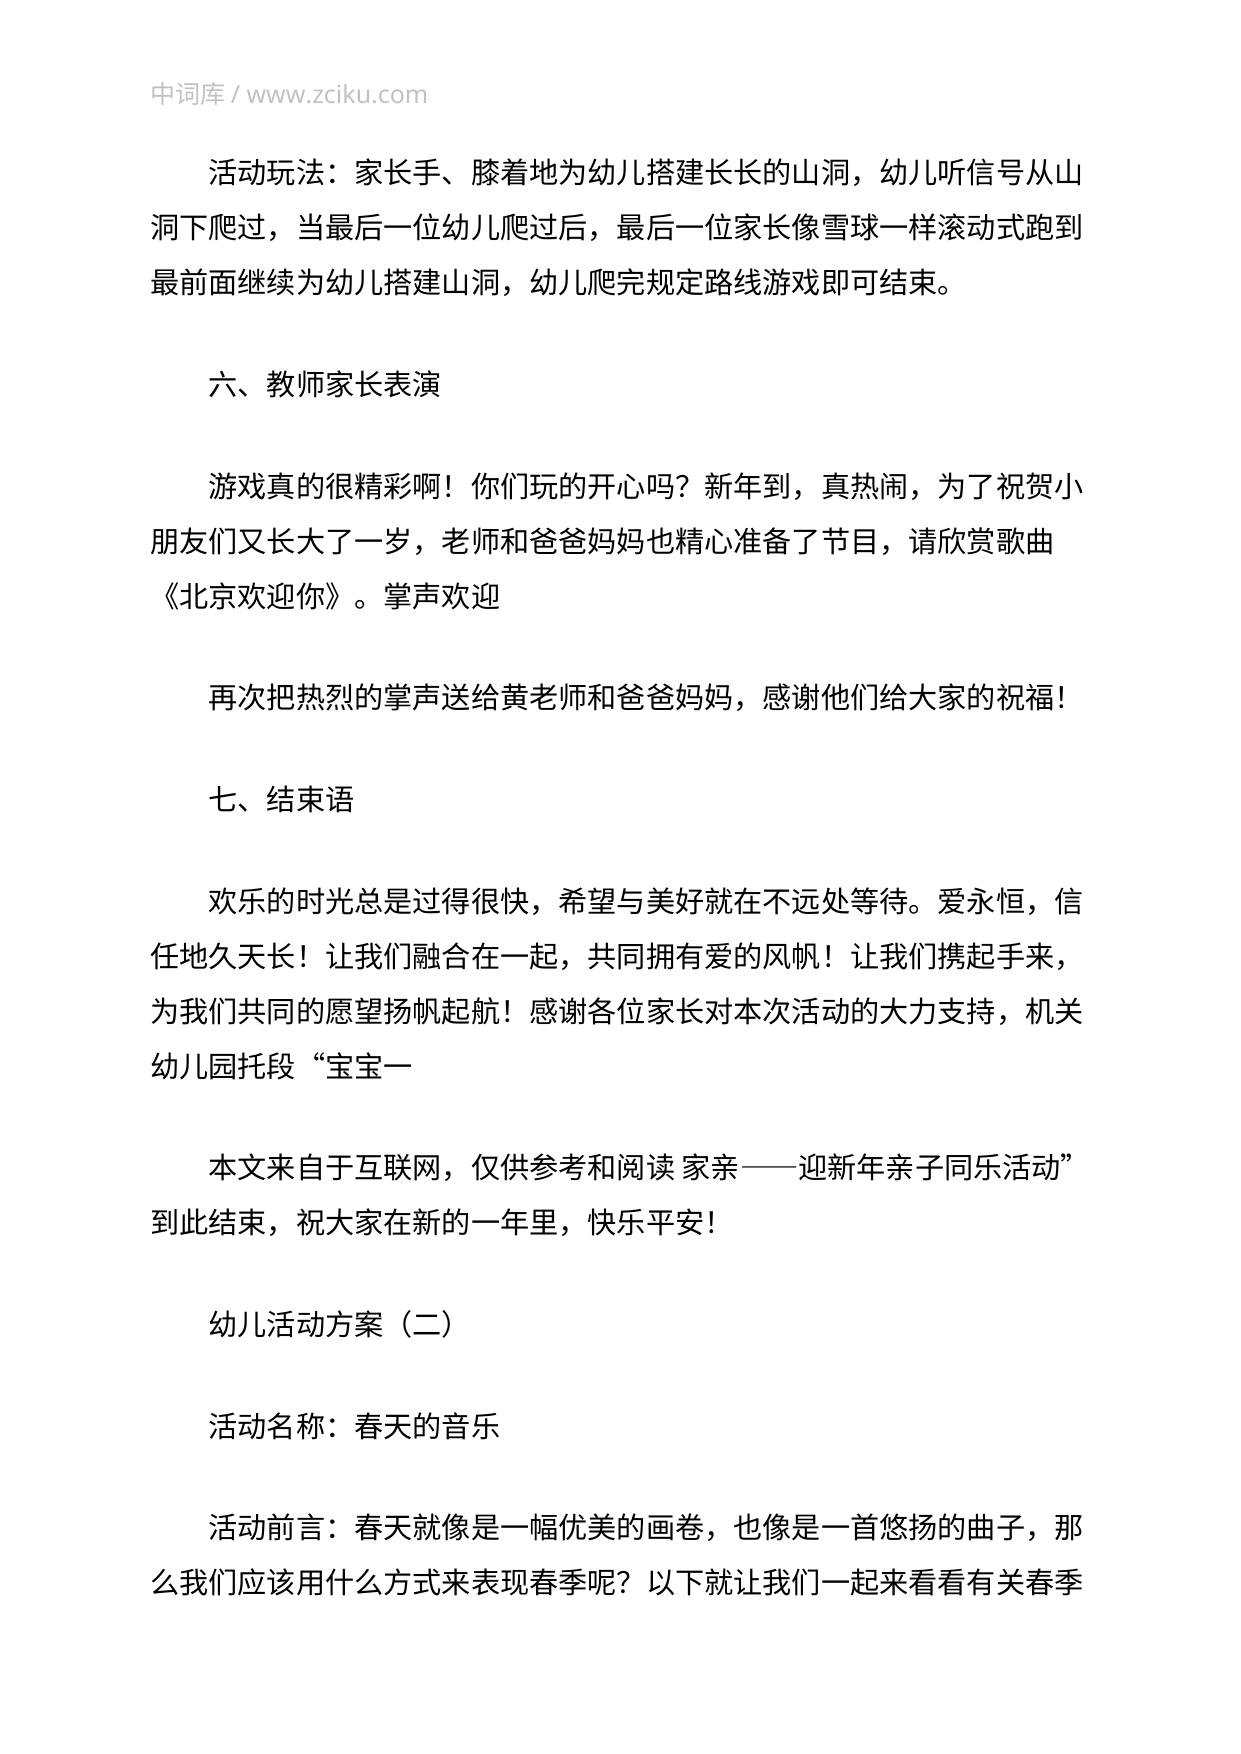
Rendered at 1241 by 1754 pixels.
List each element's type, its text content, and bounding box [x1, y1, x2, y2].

text 游戏真的很精彩啊！你们玩的开心吗？新年到，真热闹，为了祝贺小朋友们又长大了一岁，老师和爸爸妈妈也精心准备了节目，请欣赏歌曲《北京欢迎你》。掌声欢迎 [150, 463, 1090, 615]
text 再次把热烈的掌声送给黄老师和爸爸妈妈，感谢他们给大家的祝福！ [150, 675, 1090, 717]
text 本文来自于互联网，仅供参考和阅读 家亲——迎新年亲子同乐活动”到此结束，祝大家在新的一年里，快乐平安！ [150, 1145, 1090, 1242]
text 欢乐的时光总是过得很快，希望与美好就在不远处等待。爱永恒，信任地久天长！让我们融合在一起，共同拥有爱的风帆！让我们携起手来，为我们共同的愿望扬帆起航！感谢各位家长对本次活动的大力支持，机关幼儿园托段“宝宝一 [150, 878, 1090, 1085]
text 七、结束语 [150, 777, 1090, 819]
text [150, 1505, 1090, 1602]
text 六、教师家长表演 [150, 362, 1090, 404]
text 幼儿活动方案（二） [150, 1302, 1090, 1344]
text 活动名称：春天的音乐 [150, 1403, 1090, 1446]
text 活动玩法：家长手、膝着地为幼儿搭建长长的山洞，幼儿听信号从山洞下爬过，当最后一位幼儿爬过后，最后一位家长像雪球一样滚动式跑到最前面继续为幼儿搭建山洞，幼儿爬完规定路线游戏即可结束。 [150, 150, 1090, 302]
